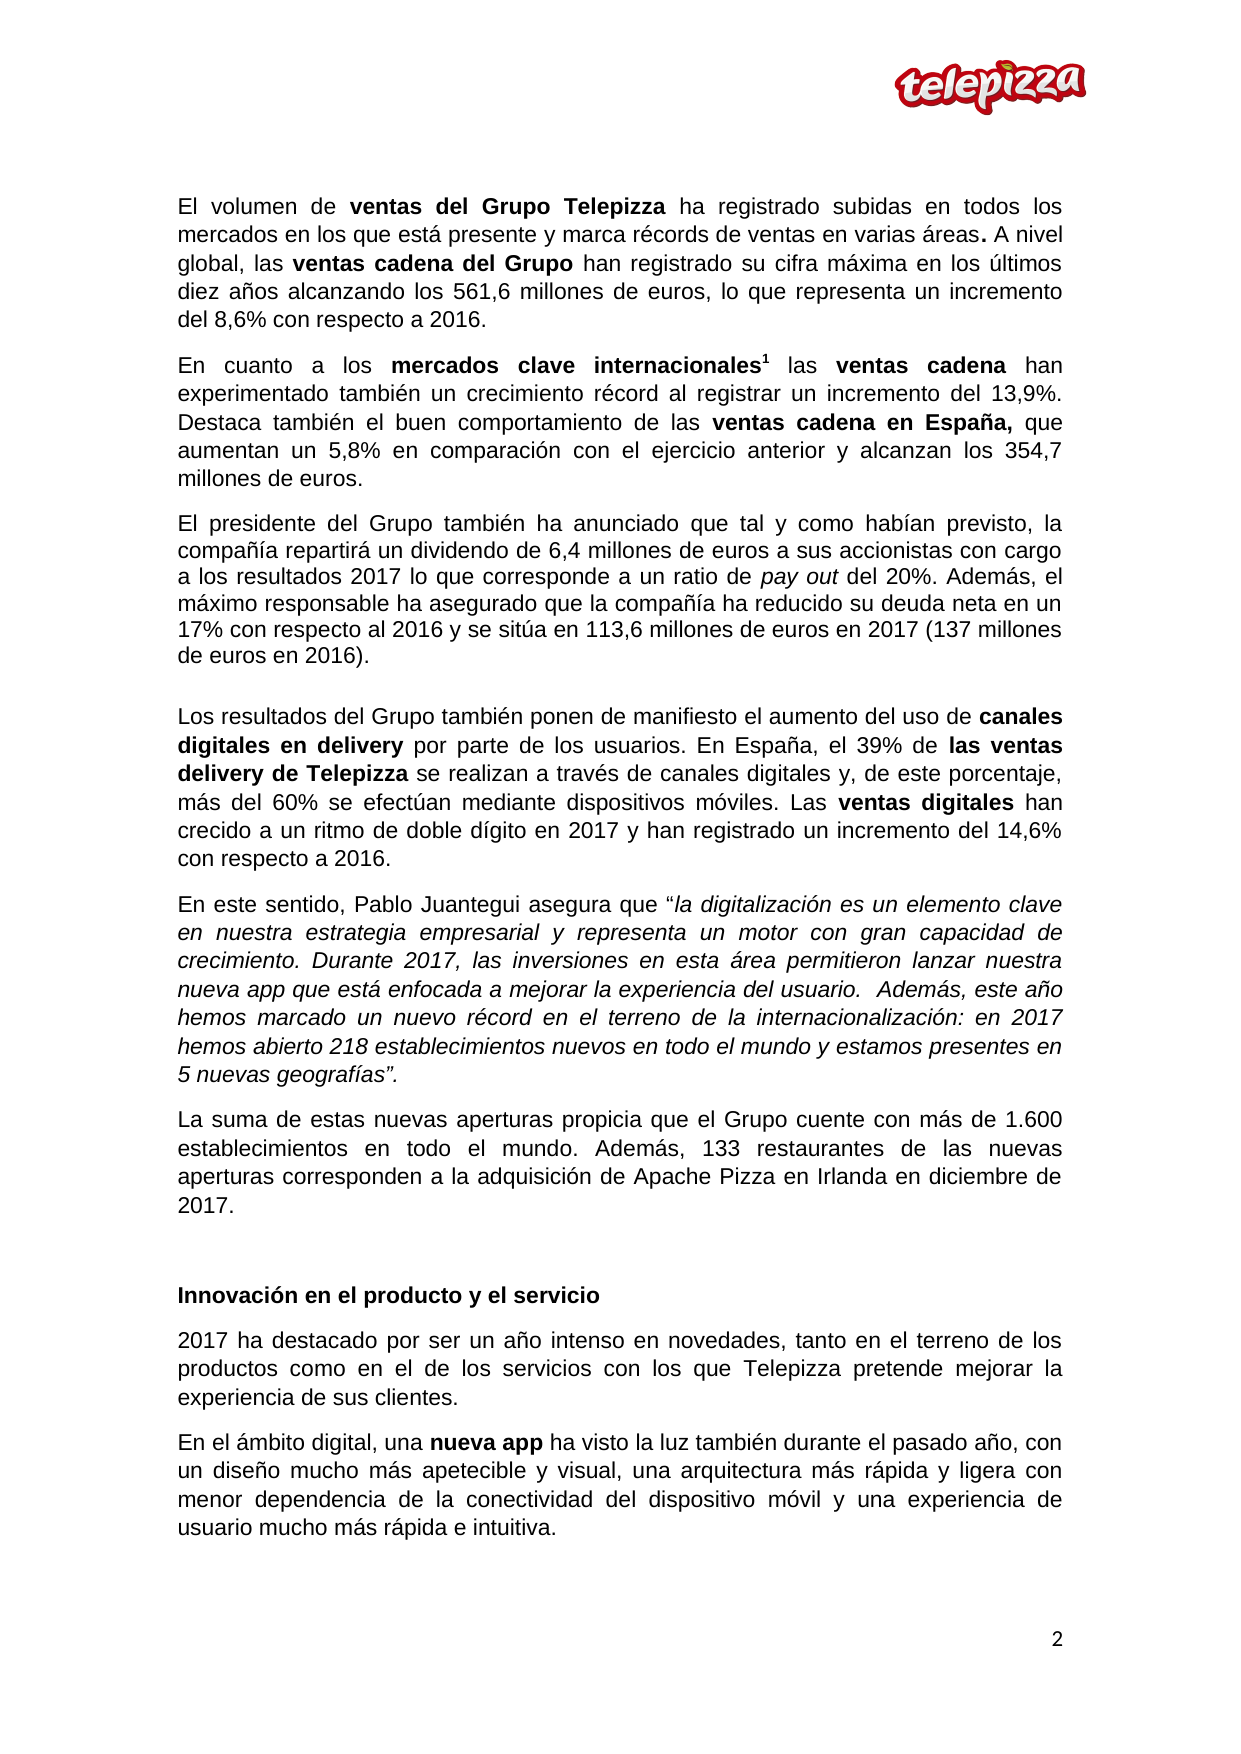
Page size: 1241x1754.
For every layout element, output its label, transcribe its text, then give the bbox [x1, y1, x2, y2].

text En este sentido, Pablo Juantegui asegura que “la digitalización es un elemento clave en nuestra estrategia empresarial y representa un motor con gran capacidad de crecimiento. Durante 2017, las inversiones en esta área permitieron lanzar nuestra nueva app que está enfocada a mejorar la experiencia del usuario. Además, este año hemos marcado un nuevo récord en el terreno de la internacionalización: en 2017 hemos abierto 218 establecimientos nuevos en todo el mundo y estamos presentes en 5 nuevas geografías”. [177, 891, 1063, 1087]
text 2017 ha destacado por ser un año intenso en novedades, tanto en el terreno de los productos como en el de los servicios con los que Telepizza pretende mejorar la experiencia de sus clientes. [177, 1327, 1063, 1410]
text Innovación en el producto y el servicio [177, 1282, 1063, 1308]
text El presidente del Grupo también ha anunciado que tal y como habían previsto, la compañía repartirá un dividendo de 6,4 millones de euros a sus accionistas con cargo a los resultados 2017 lo que corresponde a un ratio de pay out del 20%. Además, el máximo responsable ha asegurado que la compañía ha reducido su deuda neta en un 17% con respecto al 2016 y se sitúa en 113,6 millones de euros en 2017 (137 millones de euros en 2016). [177, 510, 1063, 668]
text Los resultados del Grupo también ponen de manifiesto el aumento del uso de canales digitales en delivery por parte de los usuarios. En España, el 39% de las ventas delivery de Telepizza se realizan a través de canales digitales y, de este porcentaje, más del 60% se efectúan mediante dispositivos móviles. Las ventas digitales han crecido a un ritmo de doble dígito en 2017 y han registrado un incremento del 14,6% con respecto a 2016. [177, 703, 1063, 872]
text El volumen de ventas del Grupo Telepizza ha registrado subidas en todos los mercados en los que está presente y marca récords de ventas en varias áreas. A nivel global, las ventas cadena del Grupo han registrado su cifra máxima en los últimos diez años alcanzando los 561,6 millones de euros, lo que representa un incremento del 8,6% con respecto a 2016. [177, 193, 1063, 333]
text En el ámbito digital, una nueva app ha visto la luz también durante el pasado año, con un diseño mucho más apetecible y visual, una arquitectura más rápida y ligera con menor dependencia de la conectividad del dispositivo móvil y una experiencia de usuario mucho más rápida e intuitiva. [177, 1429, 1063, 1541]
picture [878, 40, 1107, 132]
text La suma de estas nuevas aperturas propicia que el Grupo cuente con más de 1.600 establecimientos en todo el mundo. Además, 133 restaurantes de las nuevas aperturas corresponden a la adquisición de Apache Pizza en Irlanda en diciembre de 2017. [177, 1106, 1063, 1218]
text En cuanto a los mercados clave internacionales1 las ventas cadena han experimentado también un crecimiento récord al registrar un incremento del 13,9%. Destaca también el buen comportamiento de las ventas cadena en España, que aumentan un 5,8% en comparación con el ejercicio anterior y alcanzan los 354,7 millones de euros. [177, 352, 1063, 492]
